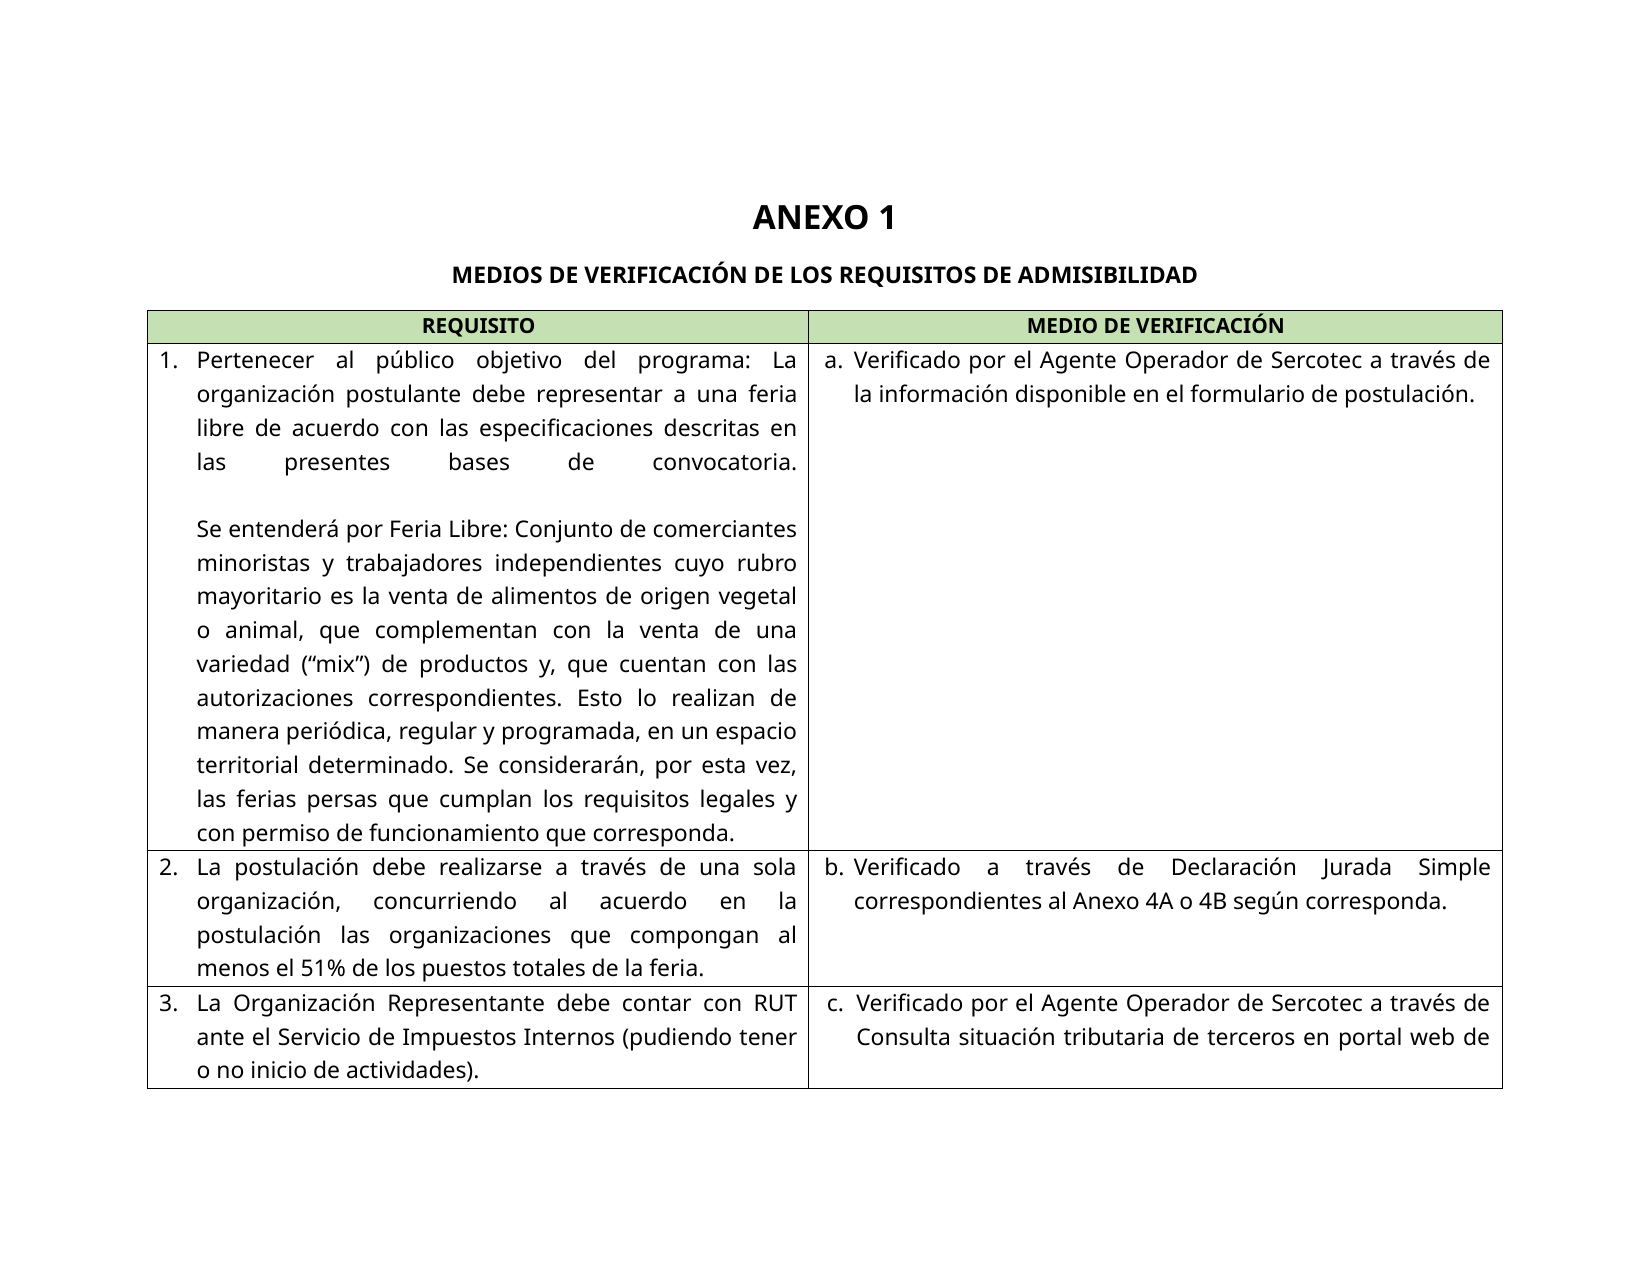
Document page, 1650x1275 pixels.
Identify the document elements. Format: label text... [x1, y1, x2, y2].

table_cell Verificado a través de Declaración Jurada Simple correspondientes al Anexo 4A o 4B según corresponda. [809, 851, 1502, 986]
table_cell Pertenecer al público objetivo del programa: La organización postulante debe representar a una feria libre de acuerdo con las especificaciones descritas en las presentes bases de convocatoria. Se entenderá por Feria Libre: Conjunto de comerciantes minoristas y trabajadores independientes cuyo rubro mayoritario es la venta de alimentos de origen vegetal o animal, que complementan con la venta de una variedad (“mix”) de productos y, que cuentan con las autorizaciones correspondientes. Esto lo realizan de manera periódica, regular y programada, en un espacio territorial determinado. Se considerarán, por esta vez, las ferias persas que cumplan los requisitos legales y con permiso de funcionamiento que corresponda. [148, 344, 808, 850]
table_header MEDIO DE VERIFICACIÓN [809, 311, 1502, 343]
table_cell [148, 987, 808, 1088]
subtitle ANEXO 1 [148, 194, 1502, 239]
table_header REQUISITO [148, 311, 808, 343]
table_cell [809, 987, 1502, 1088]
table_cell Verificado por el Agente Operador de Sercotec a través de la información disponible en el formulario de postulación. [809, 344, 1502, 850]
table_cell La postulación debe realizarse a través de una sola organización, concurriendo al acuerdo en la postulación las organizaciones que compongan al menos el 51% de los puestos totales de la feria. [148, 851, 808, 986]
text MEDIOS DE VERIFICACIÓN DE LOS REQUISITOS DE ADMISIBILIDAD [148, 259, 1502, 291]
